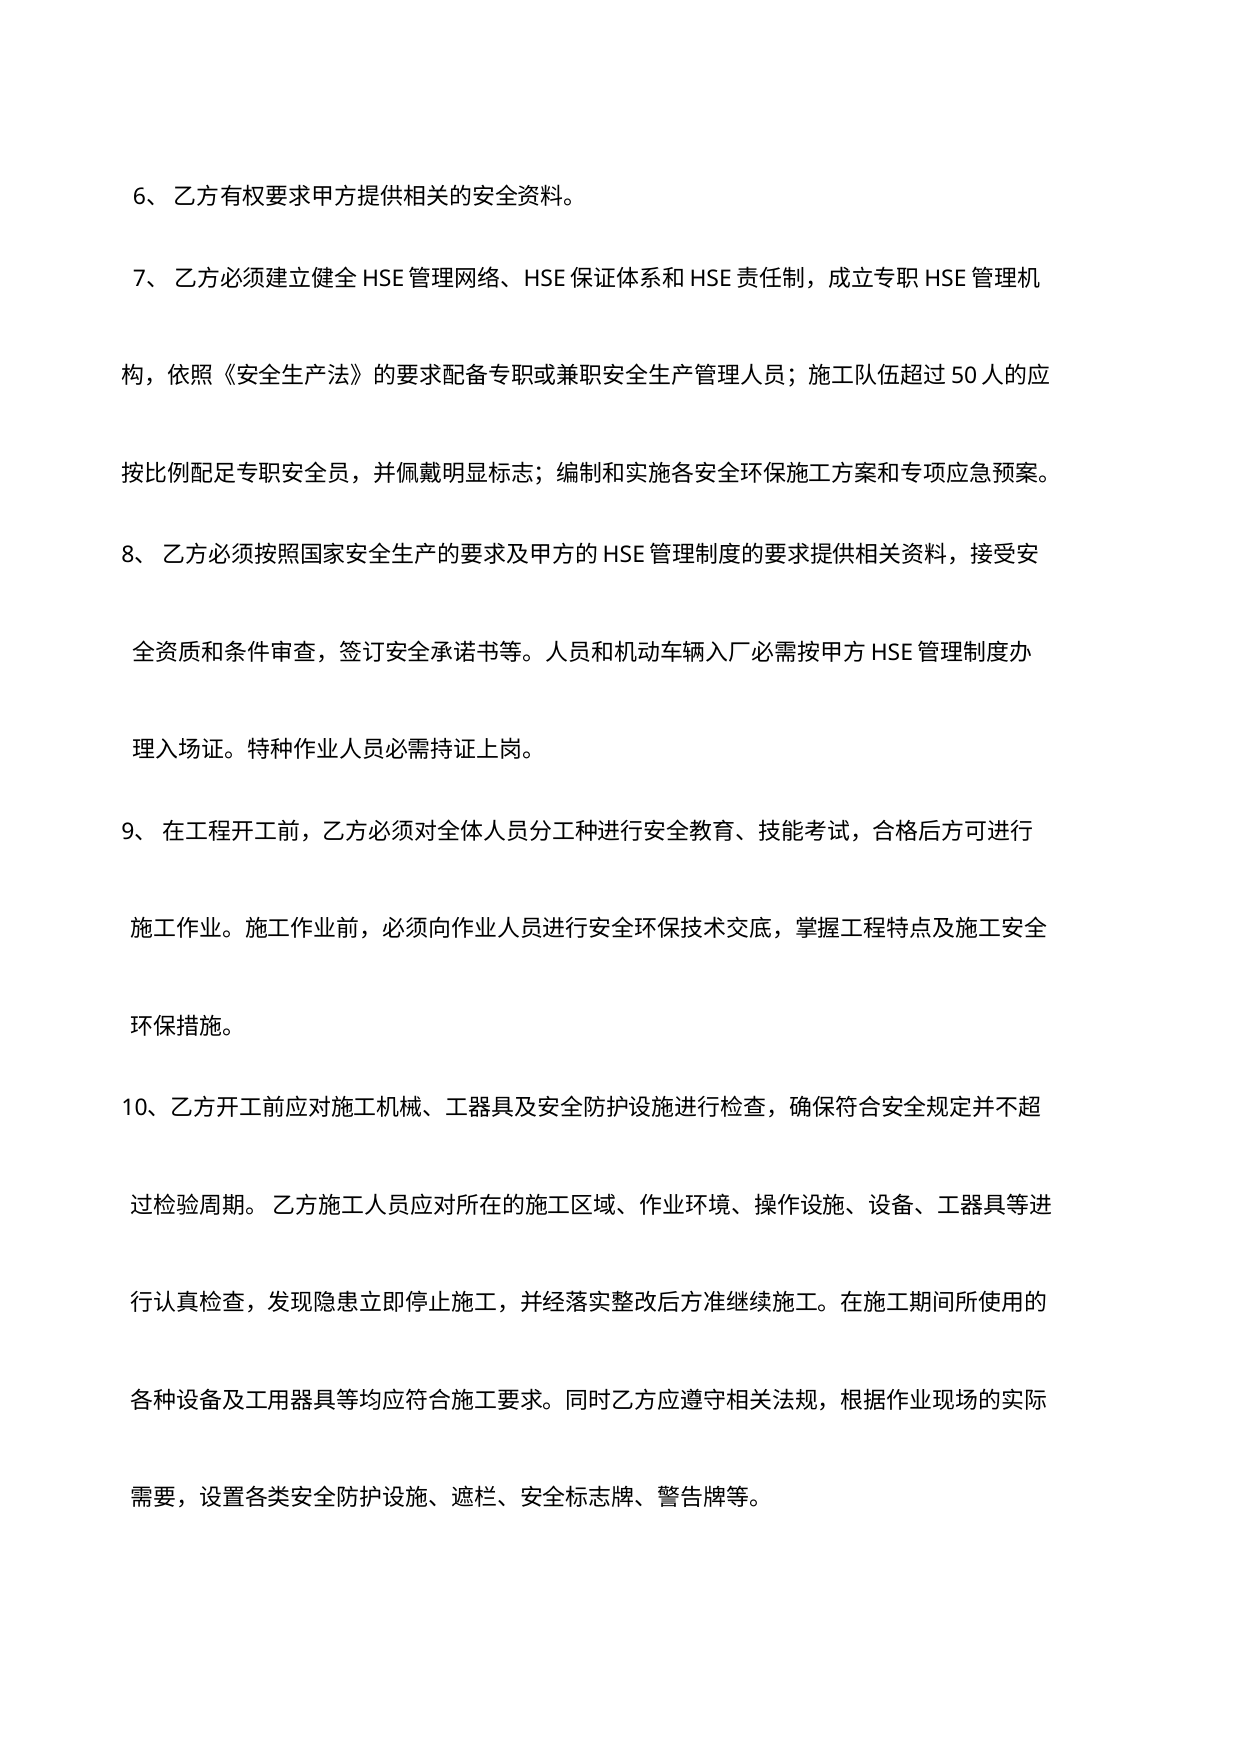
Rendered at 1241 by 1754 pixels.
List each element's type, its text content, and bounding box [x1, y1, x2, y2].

text 6、 乙方有权要求甲方提供相关的安全资料。 [121, 162, 1053, 227]
text 9、 在工程开工前，乙方必须对全体人员分工种进行安全教育、技能考试，合格后方可进行施工作业。施工作业前，必须向作业人员进行安全环保技术交底，掌握工程特点及施工安全环保措施。 [121, 797, 1053, 1057]
text 8、 乙方必须按照国家安全生产的要求及甲方的HSE管理制度的要求提供相关资料，接受安全资质和条件审查，签订安全承诺书等。人员和机动车辆入厂必需按甲方HSE管理制度办理入场证。特种作业人员必需持证上岗。 [121, 520, 1053, 780]
text 7、 乙方必须建立健全HSE管理网络、HSE保证体系和HSE责任制，成立专职HSE管理机构，依照《安全生产法》的要求配备专职或兼职安全生产管理人员；施工队伍超过50人的应按比例配足专职安全员，并佩戴明显标志；编制和实施各安全环保施工方案和专项应急预案。 [121, 244, 1053, 504]
text 10、乙方开工前应对施工机械、工器具及安全防护设施进行检查，确保符合安全规定并不超过检验周期。 乙方施工人员应对所在的施工区域、作业环境、操作设施、设备、工器具等进行认真检查，发现隐患立即停止施工，并经落实整改后方准继续施工。在施工期间所使用的各种设备及工用器具等均应符合施工要求。同时乙方应遵守相关法规，根据作业现场的实际需要，设置各类安全防护设施、遮栏、安全标志牌、警告牌等。 [121, 1073, 1053, 1528]
